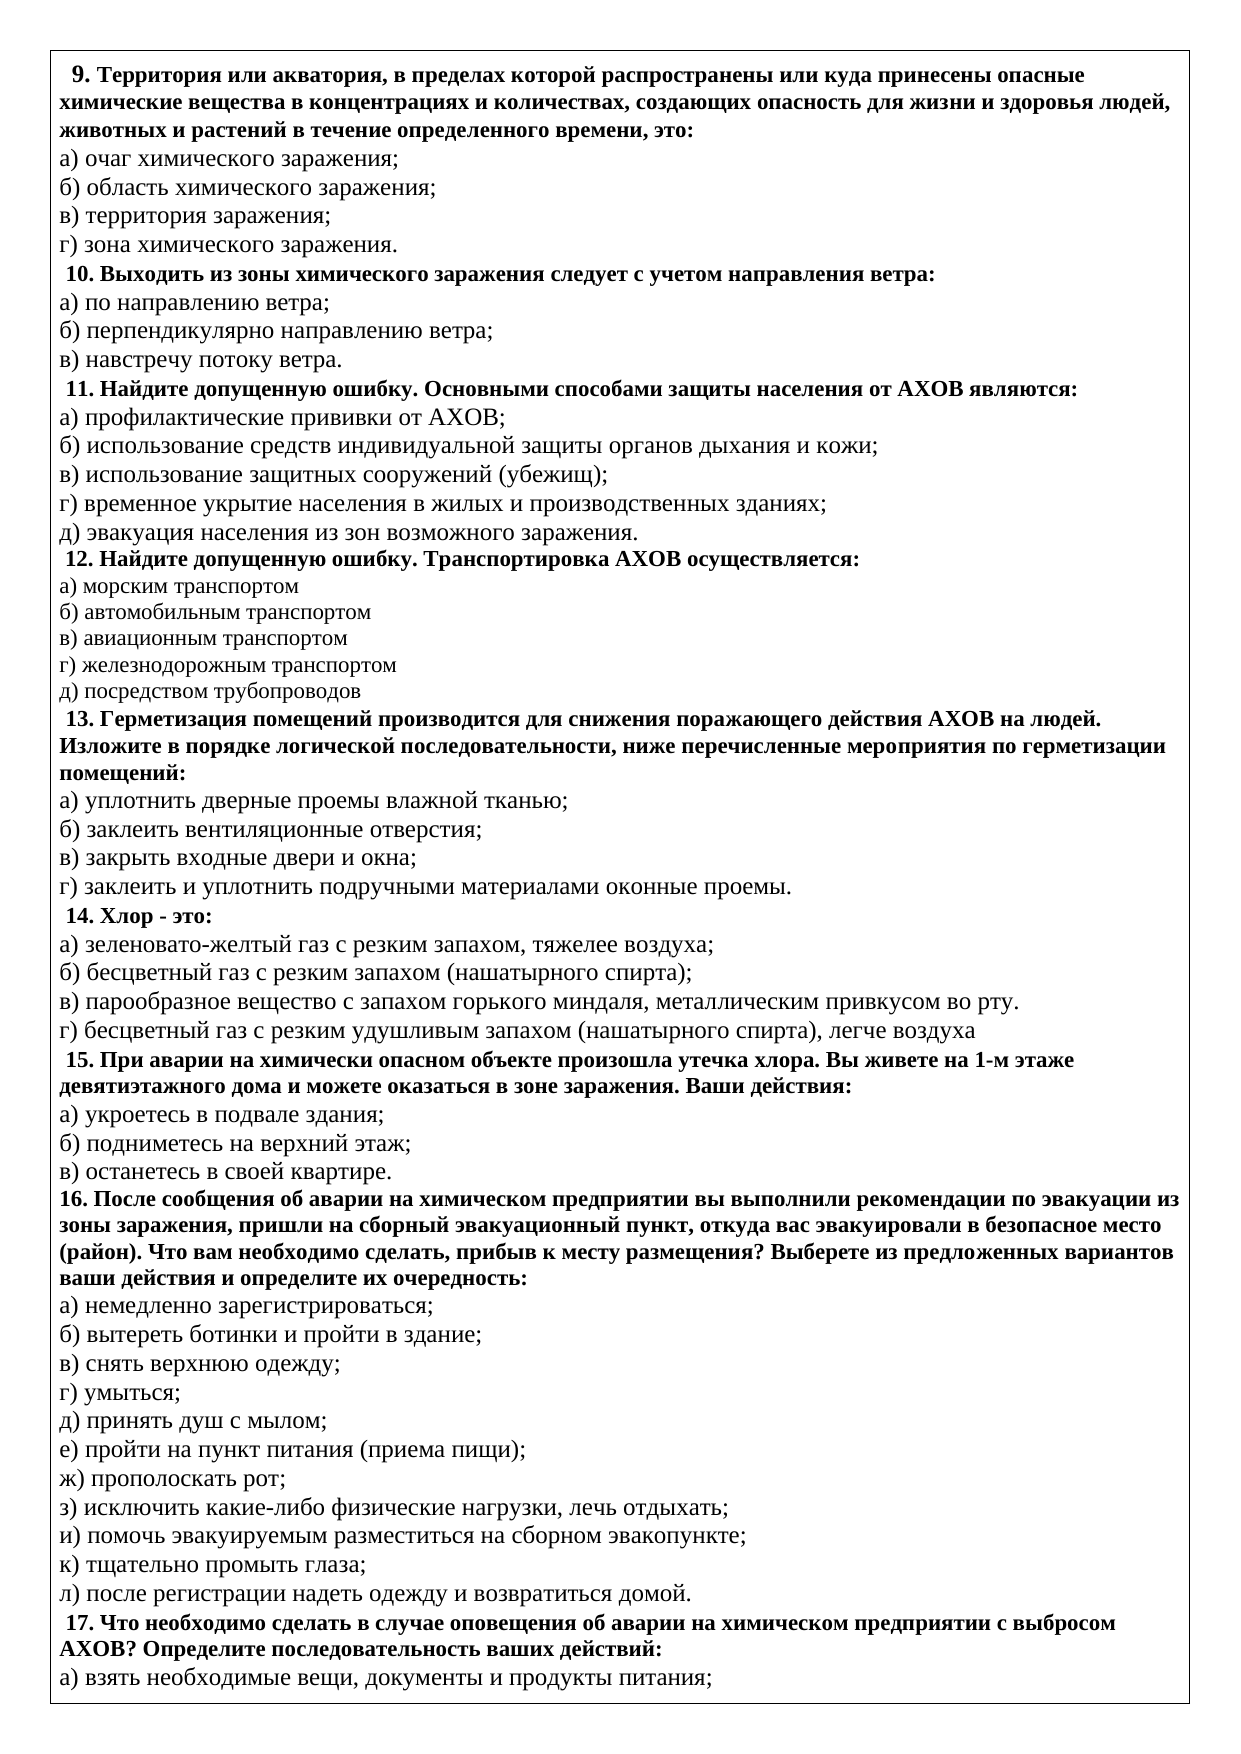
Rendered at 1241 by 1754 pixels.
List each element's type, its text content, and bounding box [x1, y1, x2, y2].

text г) железнодорожным транспортом [59, 651, 1181, 677]
text г) бесцветный газ с резким удушливым запахом (нашатырного спирта), легче воздуха [59, 1015, 1181, 1044]
text а) немедленно зарегистрироваться; [59, 1291, 1181, 1319]
text д) эвакуация населения из зон возможного заражения. [59, 517, 1181, 545]
text б) подниметесь на верхний этаж; [59, 1128, 1181, 1156]
text а) очаг химического заражения; [59, 143, 1181, 172]
text е) пройти на пункт питания (приема пищи); [59, 1434, 1181, 1463]
text и) помочь эвакуируемым разместиться на сборном эвакопункте; [59, 1521, 1181, 1549]
text г) временное укрытие населения в жилых и производственных зданиях; [59, 488, 1181, 517]
text г) зона химического заражения. [59, 229, 1181, 258]
text б) вытереть ботинки и пройти в здание; [59, 1319, 1181, 1348]
text 13. Герметизация помещений производится для снижения поражающего действия АХОВ на людей. Изложите в порядке логической последовательности, ниже перечисленные мероприятия по герметизации помещений: [59, 703, 1181, 785]
text 12. Найдите допущенную ошибку. Транспортировка АХОВ осуществляется: [59, 545, 1181, 572]
text з) исключить какие-либо физические нагрузки, лечь отдыхать; [59, 1492, 1181, 1521]
text д) принять душ с мылом; [59, 1406, 1181, 1434]
text в) останетесь в своей квартире. [59, 1156, 1181, 1185]
text 11. Найдите допущенную ошибку. Основными способами защиты населения от АХОВ являются: [59, 373, 1181, 402]
text в) закрыть входные двери и окна; [59, 842, 1181, 871]
text в) парообразное вещество с запахом горького миндаля, металлическим привкусом во рту. [59, 986, 1181, 1015]
text ж) прополоскать рот; [59, 1463, 1181, 1492]
text б) бесцветный газ с резким запахом (нашатырного спирта); [59, 957, 1181, 986]
text а) зеленовато-желтый газ с резким запахом, тяжелее воздуха; [59, 929, 1181, 957]
text г) умыться; [59, 1377, 1181, 1406]
text в) авиационным транспортом [59, 624, 1181, 651]
text б) использование средств индивидуальной защиты органов дыхания и кожи; [59, 430, 1181, 459]
text б) автомобильным транспортом [59, 598, 1181, 624]
text 14. Хлор - это: [59, 900, 1181, 929]
text б) заклеить вентиляционные отверстия; [59, 814, 1181, 842]
text в) навстречу потоку ветра. [59, 344, 1181, 373]
text а) уплотнить дверные проемы влажной тканью; [59, 785, 1181, 814]
text 16. После сообщения об аварии на химическом предприятии вы выполнили рекомендации по эвакуации из зоны заражения, пришли на сборный эвакуационный пункт, откуда вас эвакуировали в безопасное место (район). Что вам необходимо сделать, прибыв к месту размещения? Выберете из предложенных вариантов ваши действия и определите их очередность: [59, 1185, 1181, 1291]
text г) заклеить и уплотнить подручными материалами оконные проемы. [59, 871, 1181, 900]
text в) снять верхнюю одежду; [59, 1348, 1181, 1377]
text к) тщательно промыть глаза; [59, 1549, 1181, 1578]
text а) морским транспортом [59, 572, 1181, 598]
text 9. Территория или акватория, в пределах которой распространены или куда принесены опасные химические вещества в концентрациях и количествах, создающих опасность для жизни и здоровья людей, животных и растений в течение определенного времени, это: [59, 59, 1181, 143]
text л) после регистрации надеть одежду и возвратиться домой. [59, 1578, 1181, 1607]
text в) территория заражения; [59, 200, 1181, 229]
text а) укроетесь в подвале здания; [59, 1099, 1181, 1128]
text а) по направлению ветра; [59, 287, 1181, 315]
text 17. Что необходимо сделать в случае оповещения об аварии на химическом предприятии с выбросом АХОВ? Определите последовательность ваших действий: [59, 1607, 1181, 1662]
text 15. При аварии на химически опасном объекте произошла утечка хлора. Вы живете на 1-м этаже девятиэтажного дома и можете оказаться в зоне заражения. Ваши действия: [59, 1044, 1181, 1099]
text д) посредством трубопроводов [59, 677, 1181, 703]
text 10. Выходить из зоны химического заражения следует с учетом направления ветра: [59, 258, 1181, 287]
text а) профилактические прививки от АХОВ; [59, 402, 1181, 430]
text б) область химического заражения; [59, 172, 1181, 200]
text а) взять необходимые вещи, документы и продукты питания; [59, 1662, 1181, 1691]
text в) использование защитных сооружений (убежищ); [59, 459, 1181, 488]
text б) перпендикулярно направлению ветра; [59, 315, 1181, 344]
